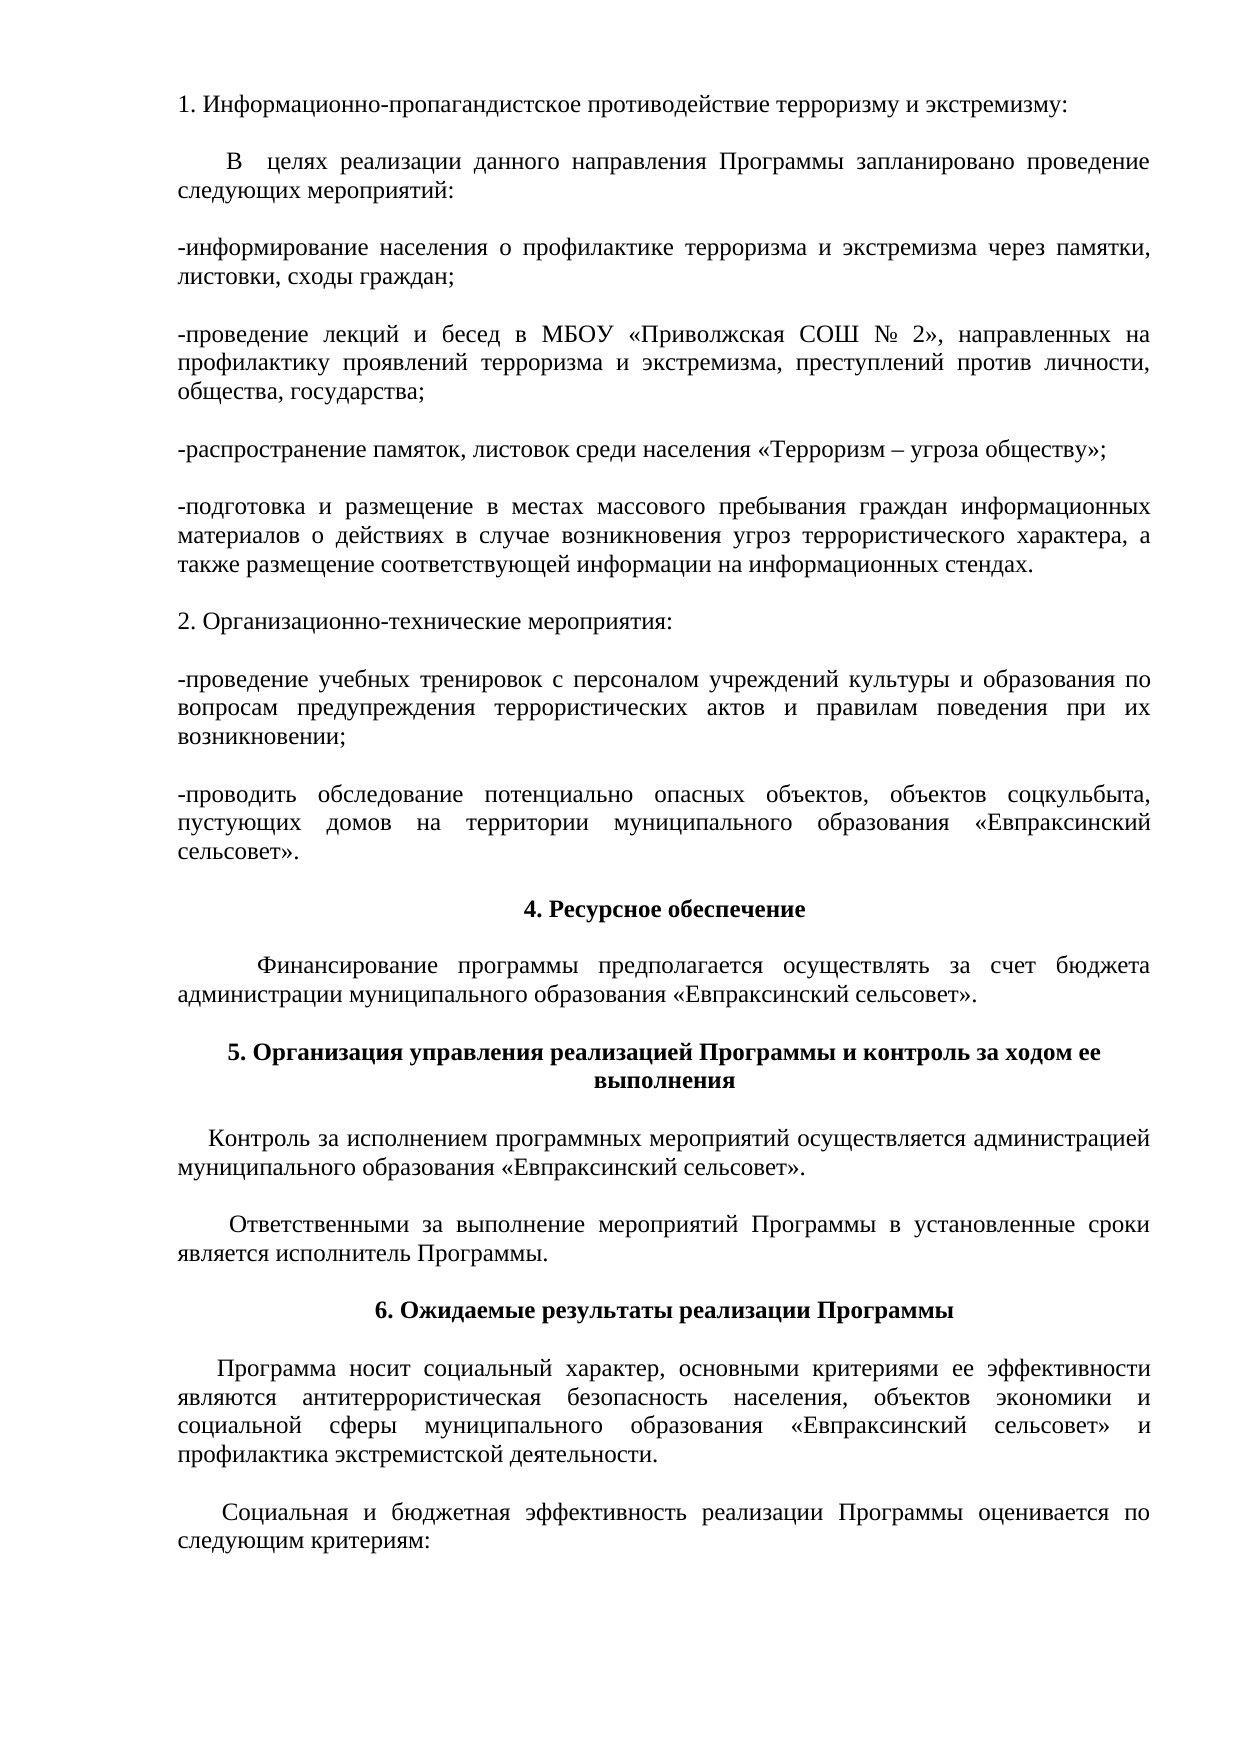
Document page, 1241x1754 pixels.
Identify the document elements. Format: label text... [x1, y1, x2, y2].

text 2. Организационно-технические мероприятия: [177, 606, 1152, 635]
text Контроль за исполнением программных мероприятий осуществляется администрацией муниципального образования «Евпраксинский сельсовет». [177, 1123, 1152, 1180]
text 1. Информационно-пропагандистское противодействие терроризму и экстремизму: [177, 89, 1152, 117]
text -проводить обследование потенциально опасных объектов, объектов соцкульбыта, пустующих домов на территории муниципального образования «Евпраксинский сельсовет». [177, 779, 1152, 865]
text Ответственными за выполнение мероприятий Программы в установленные сроки является исполнитель Программы. [177, 1209, 1152, 1267]
text -подготовка и размещение в местах массового пребывания граждан информационных материалов о действиях в случае возникновения угроз террористического характера, а также размещение соответствующей информации на информационных стендах. [177, 491, 1152, 577]
text 5. Организация управления реализацией Программы и контроль за ходом ее выполнения [177, 1037, 1152, 1094]
text 6. Ожидаемые результаты реализации Программы [177, 1295, 1152, 1324]
text Финансирование программы предполагается осуществлять за счет бюджета администрации муниципального образования «Евпраксинский сельсовет». [177, 950, 1152, 1008]
text -проведение лекций и бесед в МБОУ «Приволжская СОШ № 2», направленных на профилактику проявлений терроризма и экстремизма, преступлений против личности, общества, государства; [177, 319, 1152, 405]
text -распространение памяток, листовок среди населения «Терроризм – угроза обществу»; [177, 434, 1152, 462]
text 4. Ресурсное обеспечение [177, 894, 1152, 922]
text -информирование населения о профилактике терроризма и экстремизма через памятки, листовки, сходы граждан; [177, 232, 1152, 290]
text В целях реализации данного направления Программы запланировано проведение следующих мероприятий: [177, 146, 1152, 204]
text -проведение учебных тренировок с персоналом учреждений культуры и образования по вопросам предупреждения террористических актов и правилам поведения при их возникновении; [177, 664, 1152, 750]
text Программа носит социальный характер, основными критериями ее эффективности являются антитеррористическая безопасность населения, объектов экономики и социальной сферы муниципального образования «Евпраксинский сельсовет» и профилактика экстремистской деятельности. [177, 1353, 1152, 1468]
text Социальная и бюджетная эффективность реализации Программы оценивается по следующим критериям: [177, 1497, 1152, 1554]
